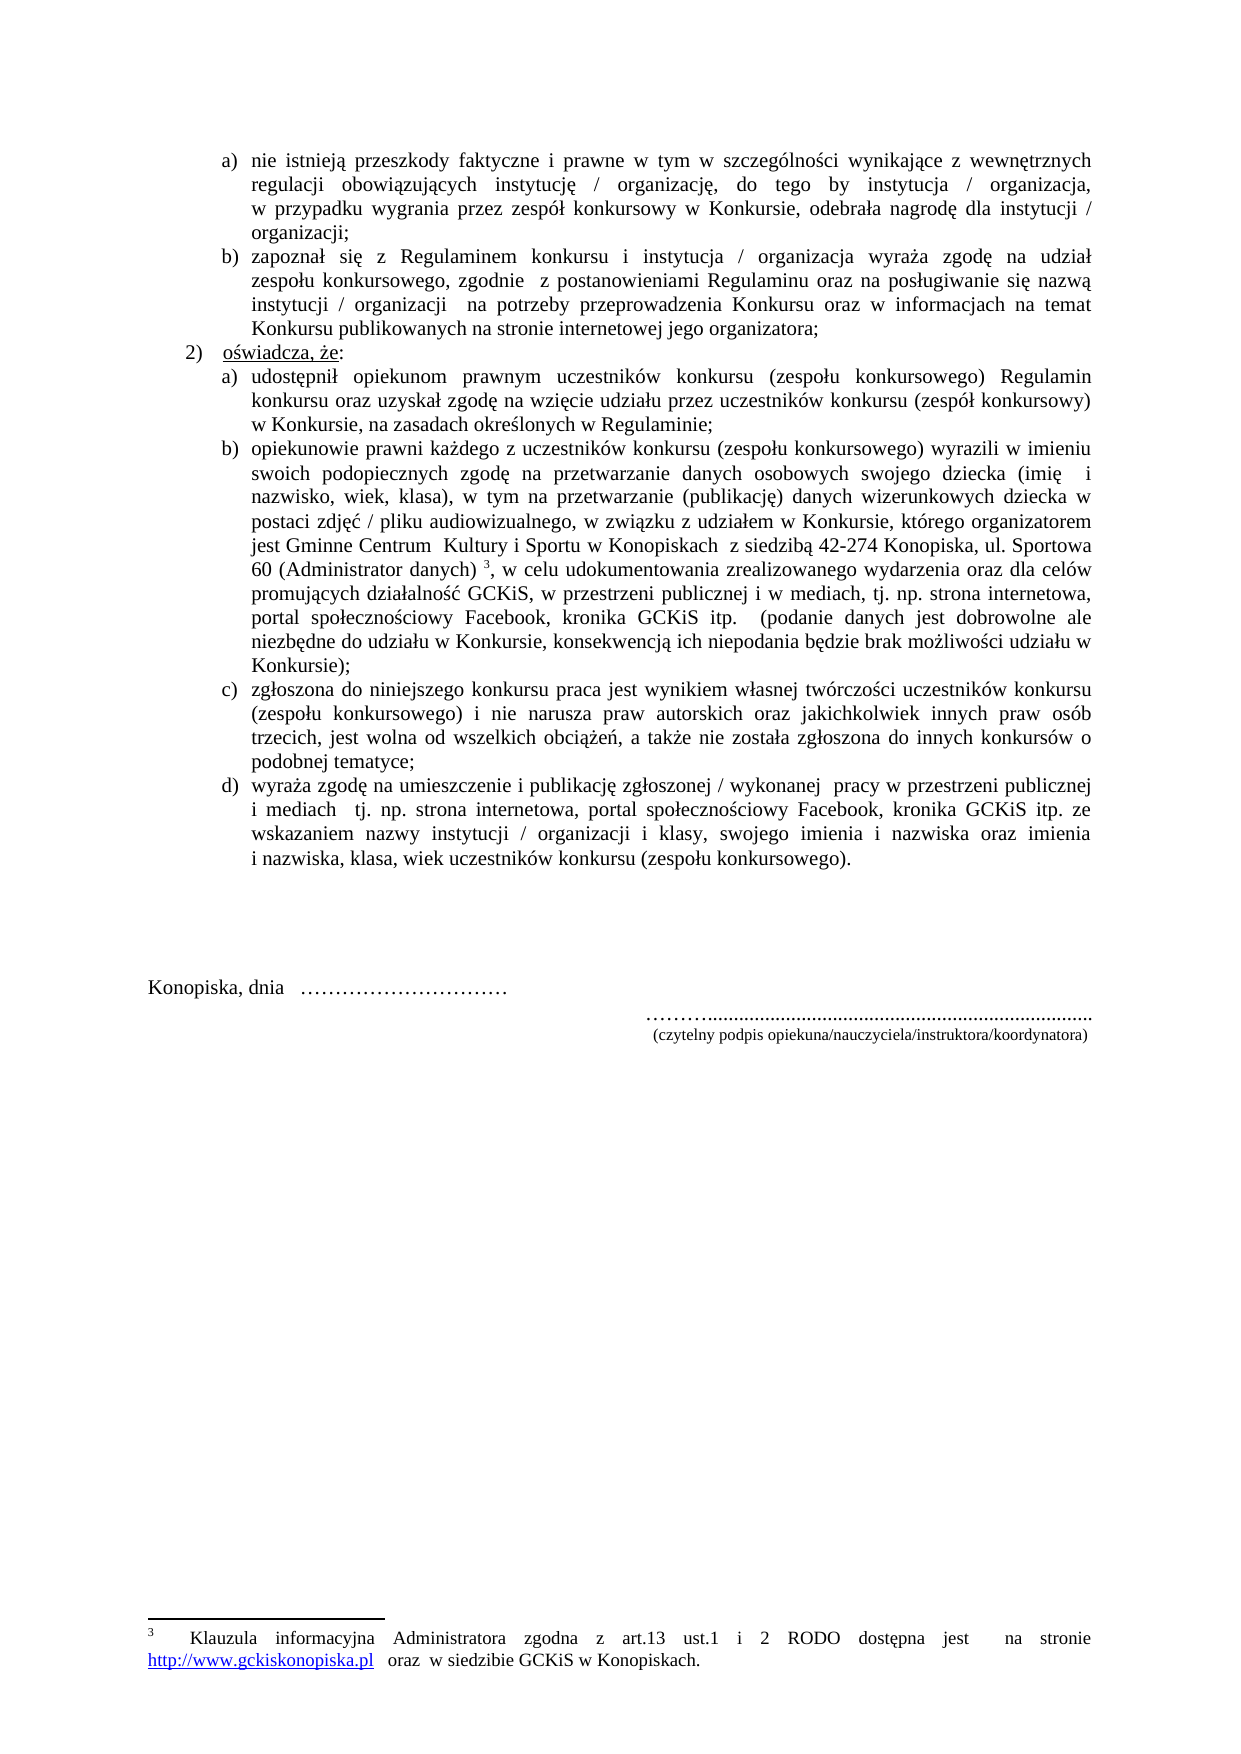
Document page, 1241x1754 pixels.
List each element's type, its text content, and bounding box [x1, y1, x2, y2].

list udostępnił opiekunom prawnym uczestników konkursu (zespołu konkursowego) Regulamin konkursu oraz uzyskał zgodę na wzięcie udziału przez uczestników konkursu (zespół konkursowy) w Konkursie, na zasadach określonych w Regulaminie; [221, 364, 1093, 436]
list zapoznał się z Regulaminem konkursu i instytucja / organizacja wyraża zgodę na udział zespołu konkursowego, zgodnie z postanowieniami Regulaminu oraz na posługiwanie się nazwą instytucji / organizacji na potrzeby przeprowadzenia Konkursu oraz w informacjach na temat Konkursu publikowanych na stronie internetowej jego organizatora; [221, 244, 1093, 340]
list wyraża zgodę na umieszczenie i publikację zgłoszonej / wykonanej pracy w przestrzeni publicznej i mediach tj. np. strona internetowa, portal społecznościowy Facebook, kronika GCKiS itp. ze wskazaniem nazwy instytucji / organizacji i klasy, swojego imienia i nazwiska oraz imienia i nazwiska, klasa, wiek uczestników konkursu (zespołu konkursowego). [221, 773, 1093, 869]
list zgłoszona do niniejszego konkursu praca jest wynikiem własnej twórczości uczestników konkursu (zespołu konkursowego) i nie narusza praw autorskich oraz jakichkolwiek innych praw osób trzecich, jest wolna od wszelkich obciążeń, a także nie została zgłoszona do innych konkursów o podobnej tematyce; [221, 677, 1093, 773]
list oświadcza, że: [185, 340, 1093, 364]
list opiekunowie prawni każdego z uczestników konkursu (zespołu konkursowego) wyrazili w imieniu swoich podopiecznych zgodę na przetwarzanie danych osobowych swojego dziecka (imię i nazwisko, wiek, klasa), w tym na przetwarzanie (publikację) danych wizerunkowych dziecka w postaci zdjęć / pliku audiowizualnego, w związku z udziałem w Konkursie, którego organizatorem jest Gminne Centrum Kultury i Sportu w Konopiskach z siedzibą 42-274 Konopiska, ul. Sportowa 60 (Administrator danych) , w celu udokumentowania zrealizowanego wydarzenia oraz dla celów promujących działalność GCKiS, w przestrzeni publicznej i w mediach, tj. np. strona internetowa, portal społecznościowy Facebook, kronika GCKiS itp. (podanie danych jest dobrowolne ale niezbędne do udziału w Konkursie, konsekwencją ich niepodania będzie brak możliwości udziału w Konkursie); [221, 436, 1093, 677]
list nie istnieją przeszkody faktyczne i prawne w tym w szczególności wynikające z wewnętrznych regulacji obowiązujących instytucję / organizację, do tego by instytucja / organizacja, w przypadku wygrania przez zespół konkursowy w Konkursie, odebrała nagrodę dla instytucji / organizacji; [221, 148, 1093, 244]
text Konopiska, dnia ………………………… [148, 975, 1093, 999]
text ……….......................................................................... [148, 1001, 1093, 1024]
text (czytelny podpis opiekuna/nauczyciela/instruktora/koordynatora) [148, 1024, 1093, 1044]
